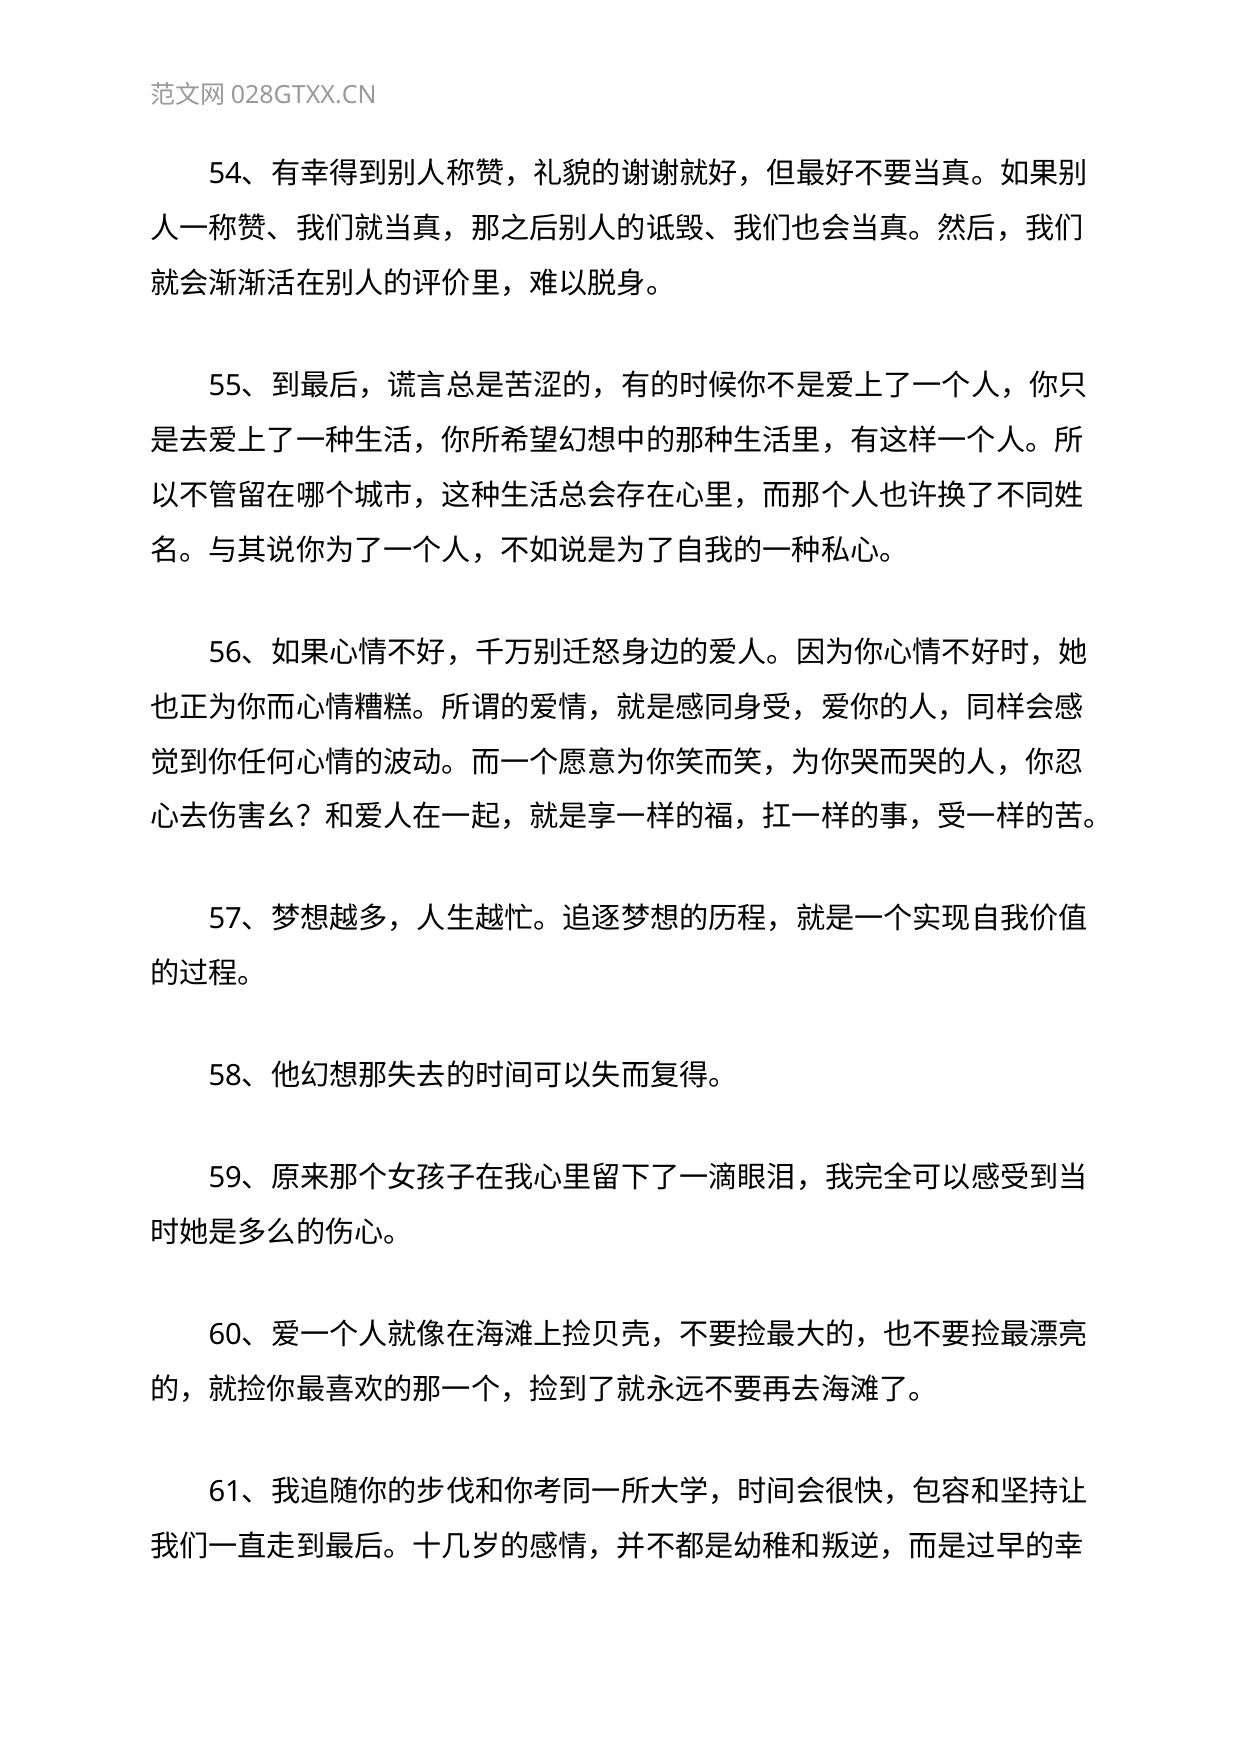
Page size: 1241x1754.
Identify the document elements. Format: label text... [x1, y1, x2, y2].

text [150, 1467, 1090, 1564]
text 56、如果心情不好，千万别迁怒身边的爱人。因为你心情不好时，她也正为你而心情糟糕。所谓的爱情，就是感同身受，爱你的人，同样会感觉到你任何心情的波动。而一个愿意为你笑而笑，为你哭而哭的人，你忍心去伤害幺？和爱人在一起，就是享一样的福，扛一样的事，受一样的苦。 [150, 628, 1090, 835]
text 58、他幻想那失去的时间可以失而复得。 [150, 1052, 1090, 1094]
text 55、到最后，谎言总是苦涩的，有的时候你不是爱上了一个人，你只是去爱上了一种生活，你所希望幻想中的那种生活里，有这样一个人。所以不管留在哪个城市，这种生活总会存在心里，而那个人也许换了不同姓名。与其说你为了一个人，不如说是为了自我的一种私心。 [150, 362, 1090, 569]
text 59、原来那个女孩子在我心里留下了一滴眼泪，我完全可以感受到当时她是多么的伤心。 [150, 1153, 1090, 1251]
text 60、爱一个人就像在海滩上捡贝壳，不要捡最大的，也不要捡最漂亮的，就捡你最喜欢的那一个，捡到了就永远不要再去海滩了。 [150, 1310, 1090, 1408]
text 57、梦想越多，人生越忙。追逐梦想的历程，就是一个实现自我价值的过程。 [150, 895, 1090, 992]
text 54、有幸得到别人称赞，礼貌的谢谢就好，但最好不要当真。如果别人一称赞、我们就当真，那之后别人的诋毁、我们也会当真。然后，我们就会渐渐活在别人的评价里，难以脱身。 [150, 150, 1090, 302]
